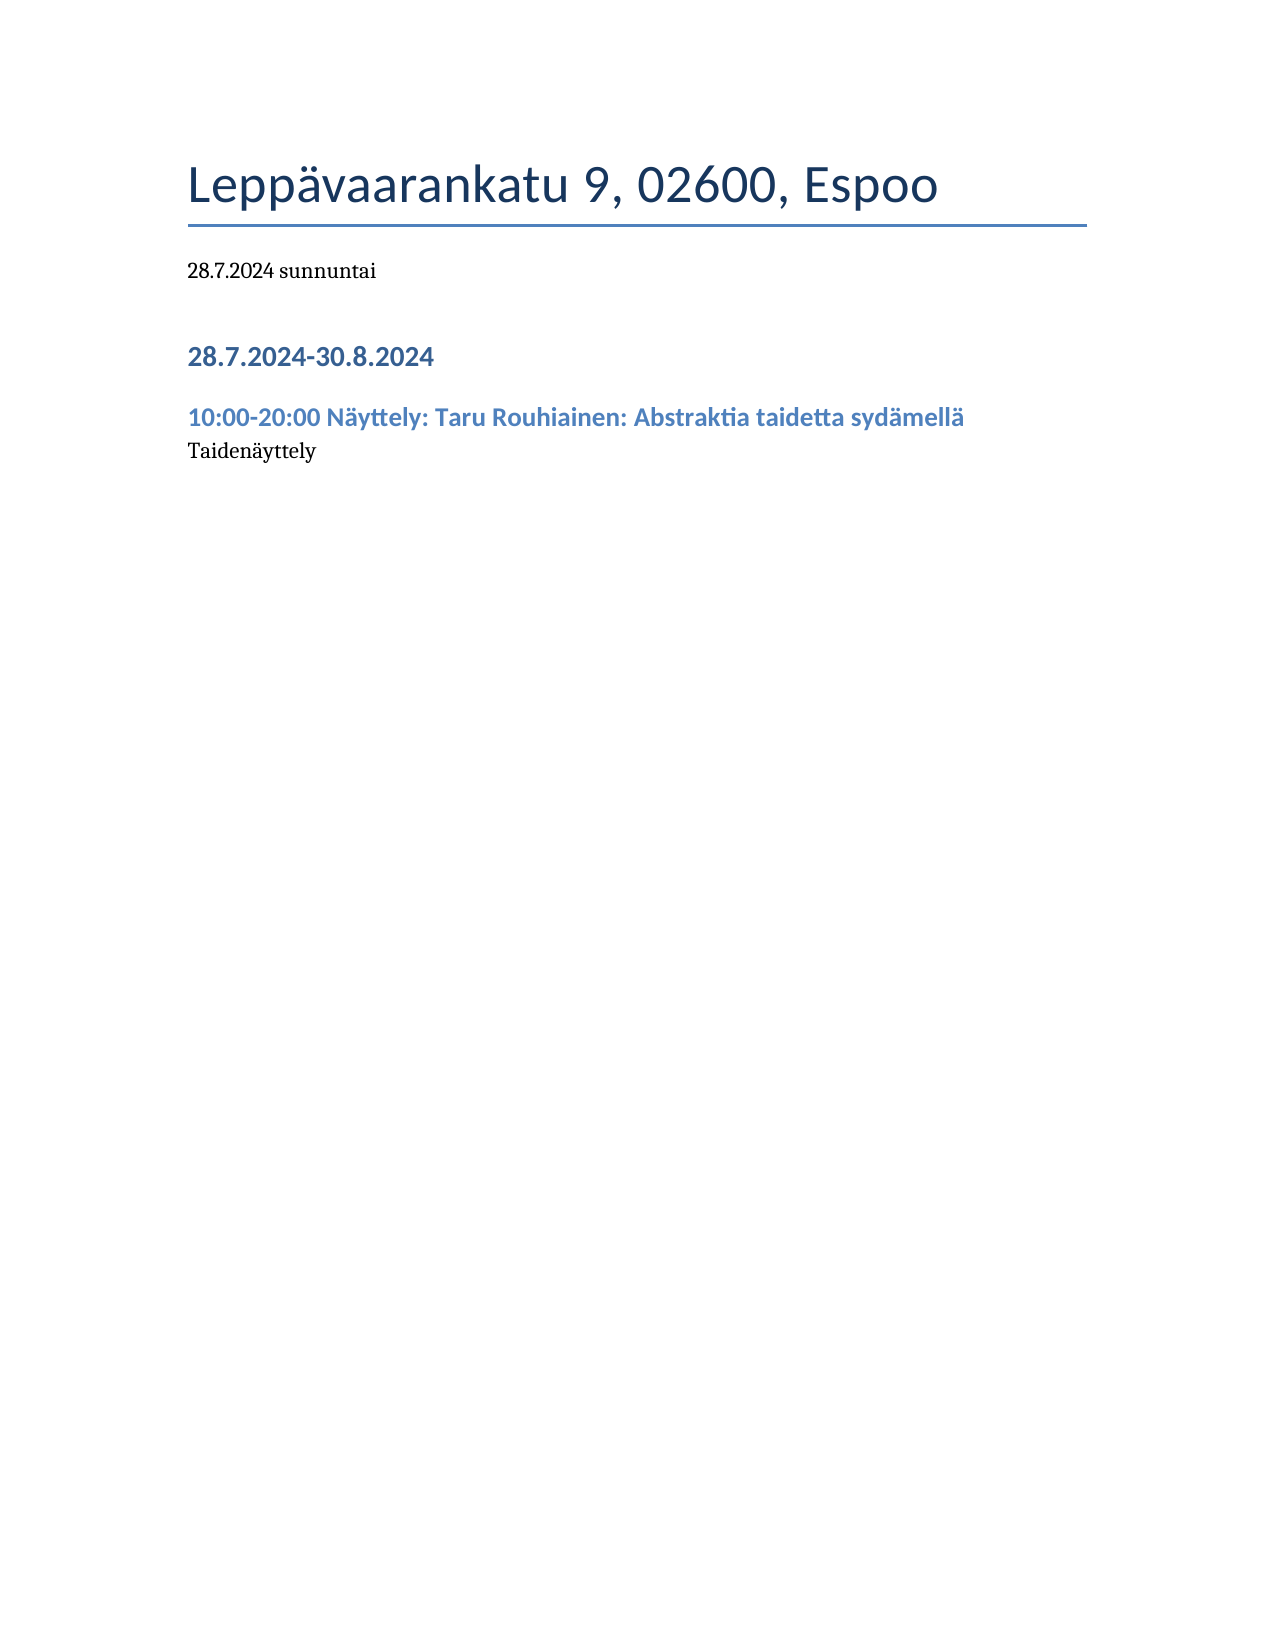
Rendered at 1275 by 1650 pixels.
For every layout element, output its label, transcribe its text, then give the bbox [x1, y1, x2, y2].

text Taidenäyttely [187, 438, 1087, 464]
subtitle 10:00-20:00 Näyttely: Taru Rouhiainen: Abstraktia taidetta sydämellä [187, 400, 1087, 433]
text 28.7.2024 sunnuntai [187, 258, 1087, 284]
title Leppävaarankatu 9, 02600, Espoo [187, 150, 1087, 227]
subtitle 28.7.2024-30.8.2024 [187, 338, 1087, 374]
